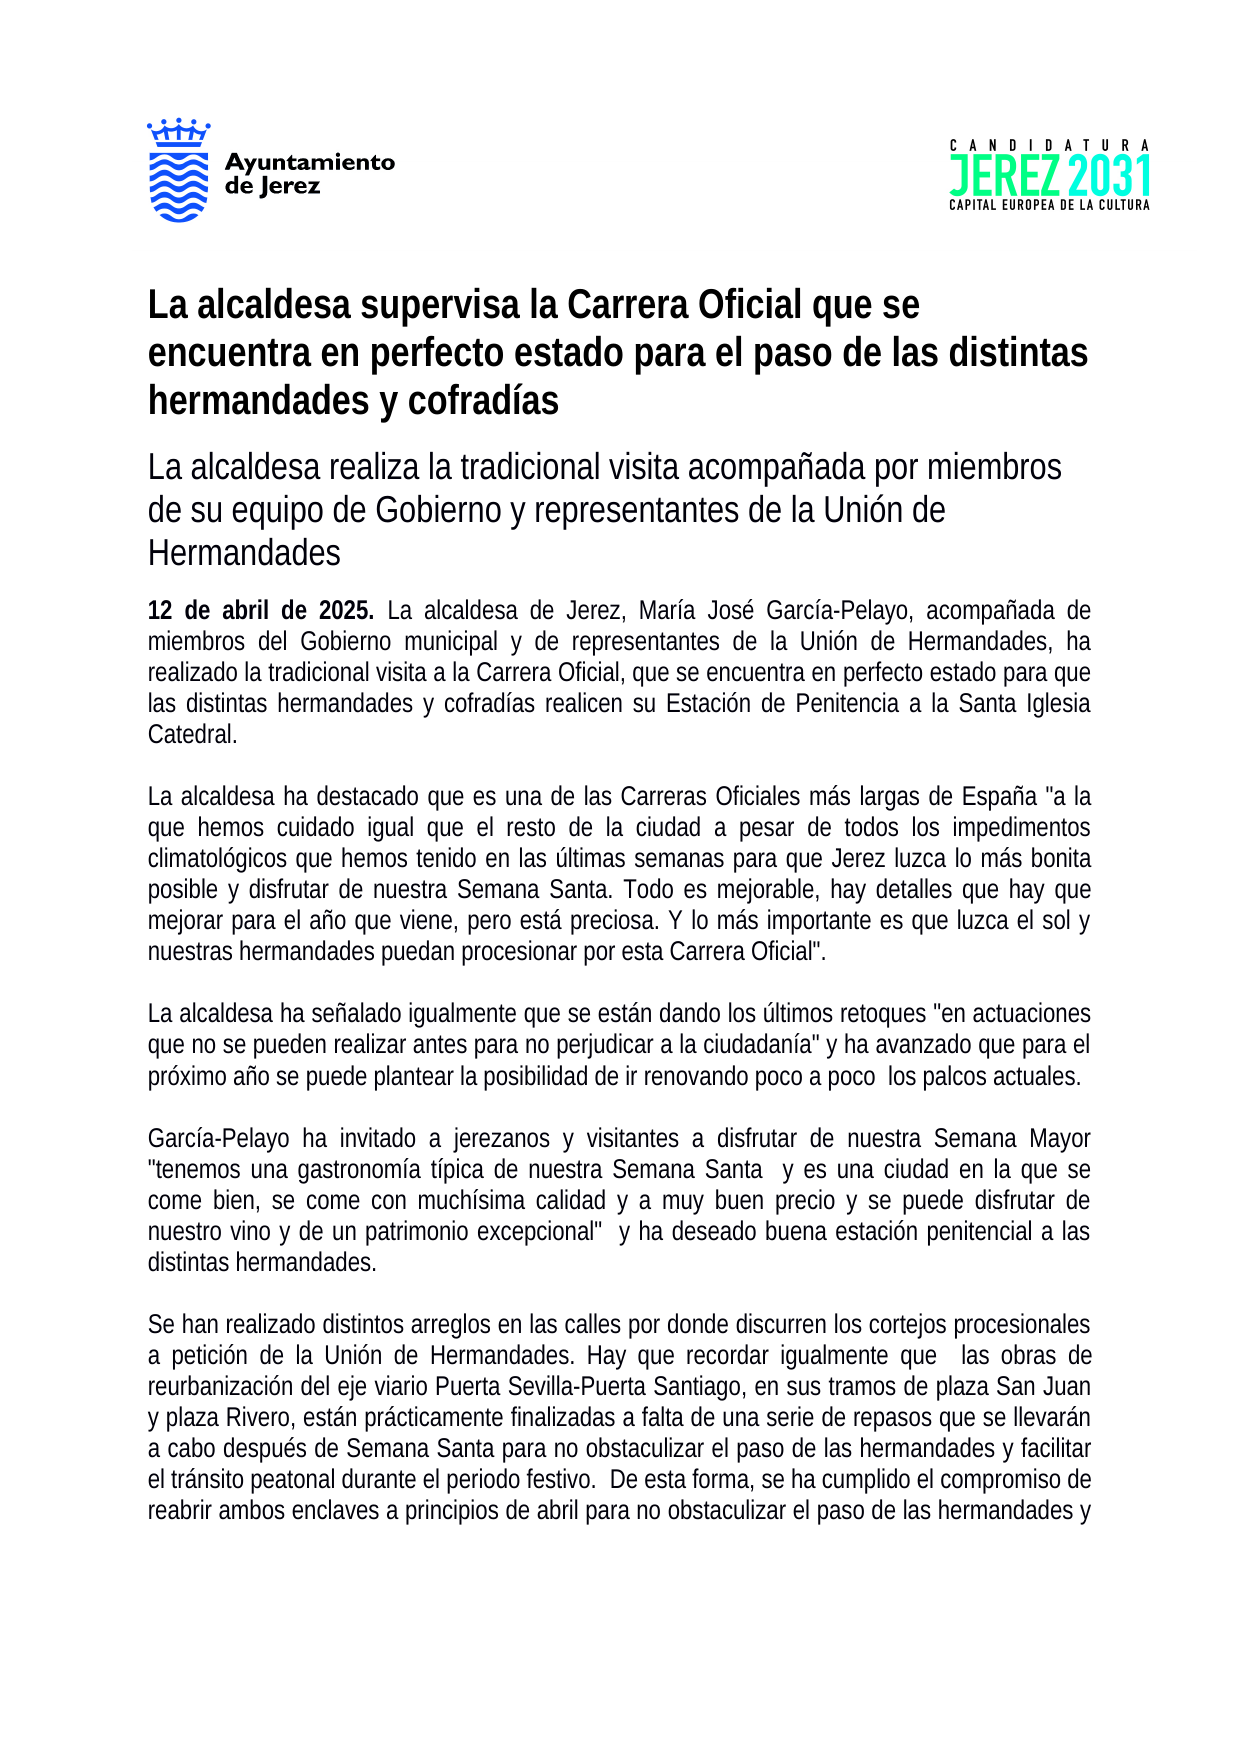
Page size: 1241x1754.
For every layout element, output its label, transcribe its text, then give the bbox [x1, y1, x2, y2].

text La alcaldesa realiza la tradicional visita acompañada por miembros de su equipo de Gobierno y representantes de la Unión de Hermandades [148, 444, 1092, 573]
text La alcaldesa ha señalado igualmente que se están dando los últimos retoques "en actuaciones que no se pueden realizar antes para no perjudicar a la ciudadanía" y ha avanzado que para el próximo año se puede plantear la posibilidad de ir renovando poco a poco los palcos actuales. [148, 997, 1092, 1091]
picture [132, 73, 1197, 251]
text 12 de abril de 2025. La alcaldesa de Jerez, María José García-Pelayo, acompañada de miembros del Gobierno municipal y de representantes de la Unión de Hermandades, ha realizado la tradicional visita a la Carrera Oficial, que se encuentra en perfecto estado para que las distintas hermandades y cofradías realicen su Estación de Penitencia a la Santa Iglesia Catedral. [148, 594, 1092, 749]
text La alcaldesa supervisa la Carrera Oficial que se encuentra en perfecto estado para el paso de las distintas hermandades y cofradías [148, 280, 1092, 423]
text La alcaldesa ha destacado que es una de las Carreras Oficiales más largas de España "a la que hemos cuidado igual que el resto de la ciudad a pesar de todos los impedimentos climatológicos que hemos tenido en las últimas semanas para que Jerez luzca lo más bonita posible y disfrutar de nuestra Semana Santa. Todo es mejorable, hay detalles que hay que mejorar para el año que viene, pero está preciosa. Y lo más importante es que luzca el sol y nuestras hermandades puedan procesionar por esta Carrera Oficial". [148, 780, 1092, 966]
text García-Pelayo ha invitado a jerezanos y visitantes a disfrutar de nuestra Semana Mayor "tenemos una gastronomía típica de nuestra Semana Santa y es una ciudad en la que se come bien, se come con muchísima calidad y a muy buen precio y se puede disfrutar de nuestro vino y de un patrimonio excepcional" y ha deseado buena estación penitencial a las distintas hermandades. [148, 1122, 1092, 1277]
